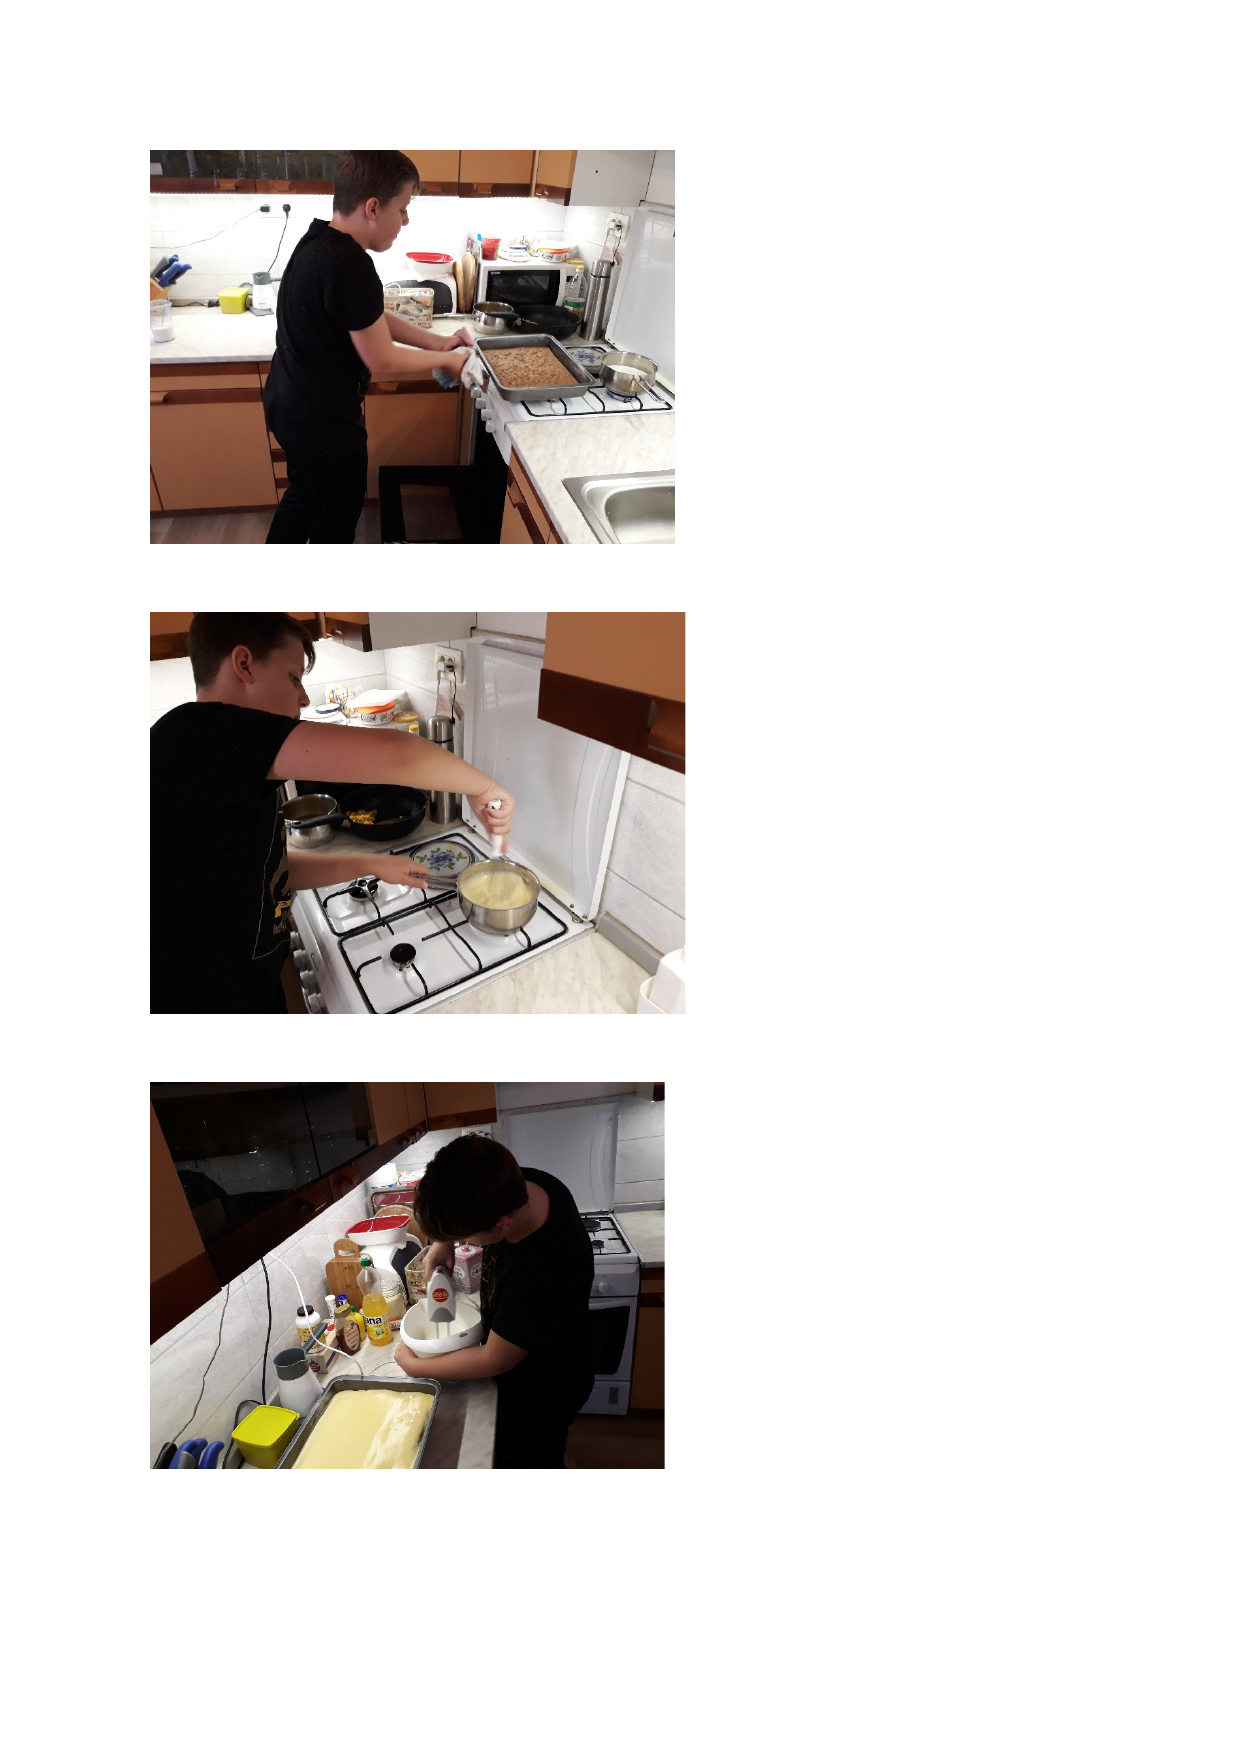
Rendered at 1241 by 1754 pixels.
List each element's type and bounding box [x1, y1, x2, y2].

picture [150, 150, 675, 544]
picture [150, 612, 686, 1014]
picture [150, 1082, 665, 1469]
